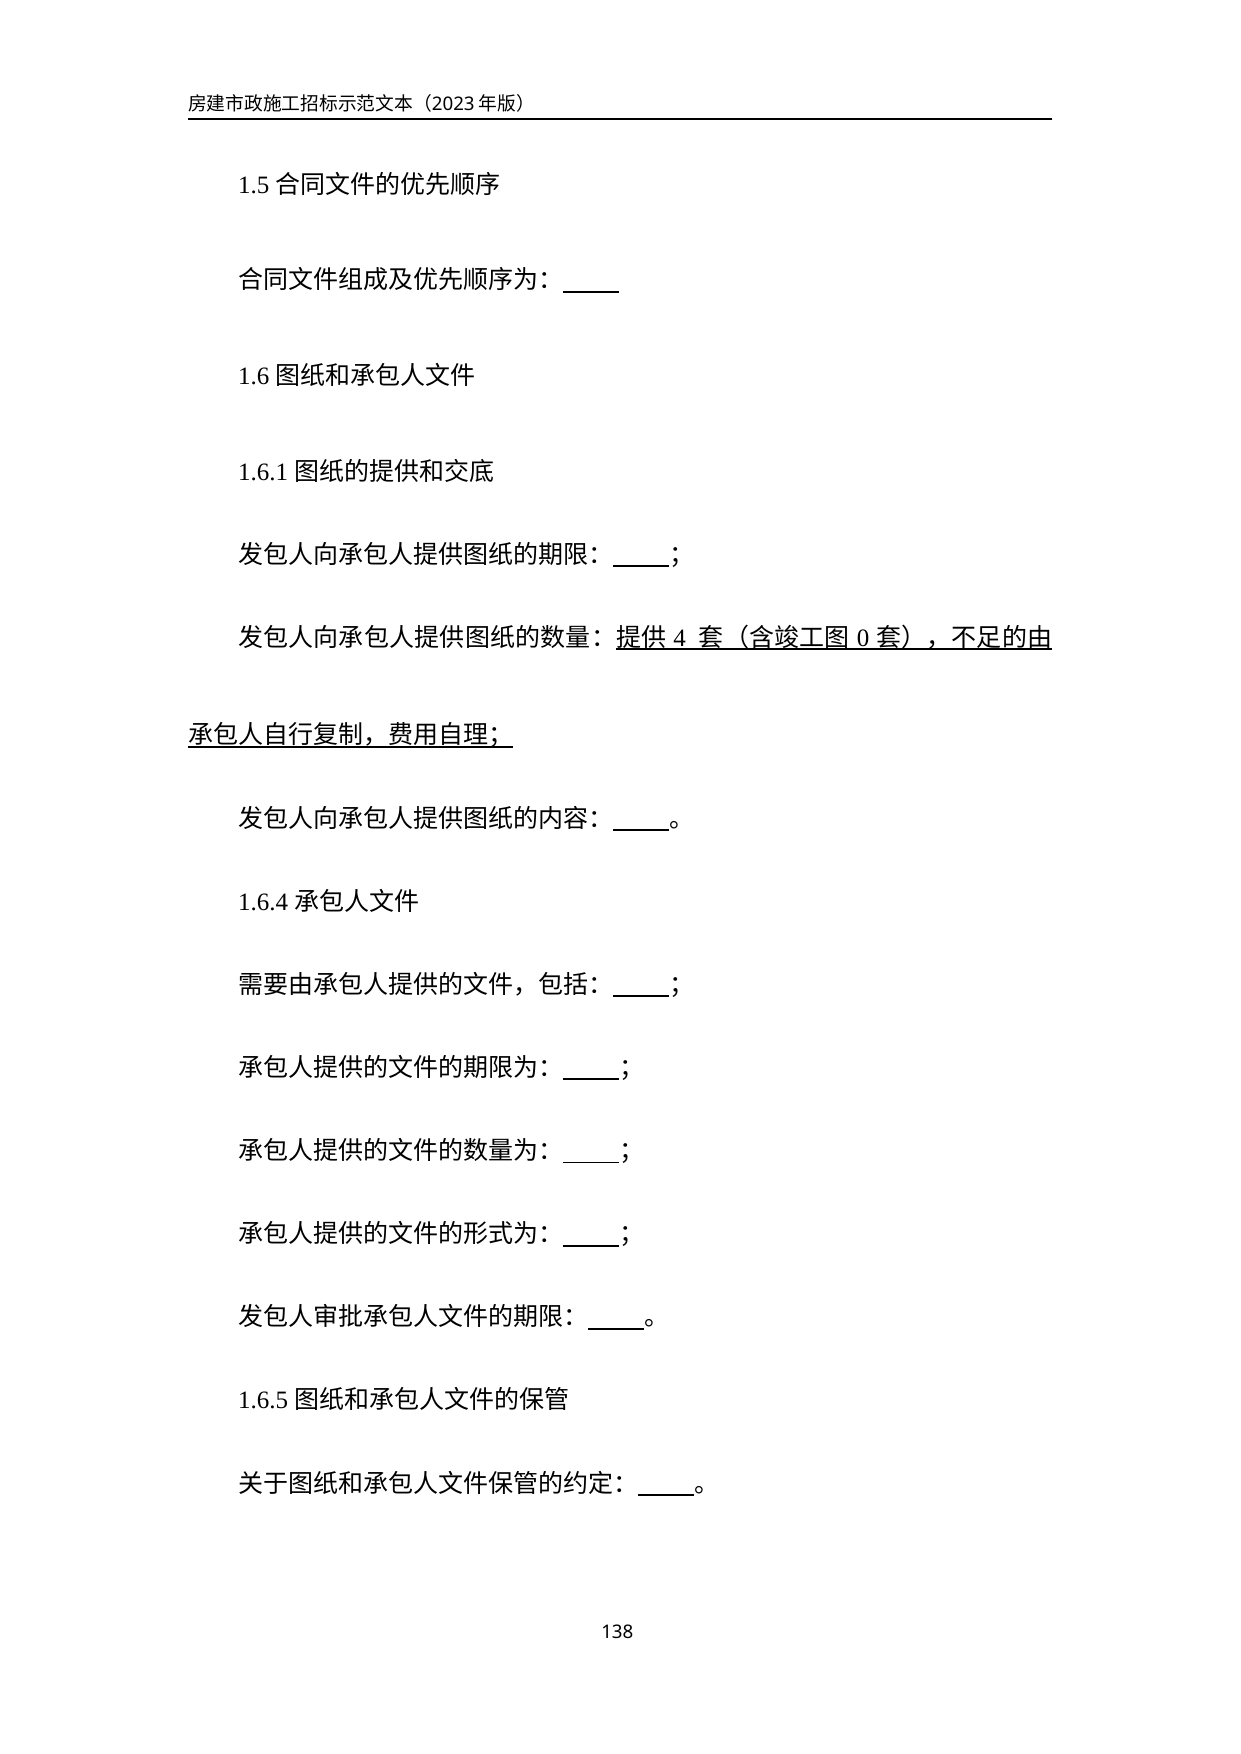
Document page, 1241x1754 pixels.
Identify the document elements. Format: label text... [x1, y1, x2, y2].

text 1.6.5 图纸和承包人文件的保管 [188, 1366, 1052, 1431]
text 承包人提供的文件的期限为： ； [188, 1033, 1052, 1098]
text 关于图纸和承包人文件保管的约定： 。 [188, 1449, 1052, 1514]
text 发包人向承包人提供图纸的数量：提供 4 套（含竣工图 0 套），不足的由承包人自行复制，费用自理； [188, 603, 1052, 766]
text 1.6 图纸和承包人文件 [188, 341, 1052, 406]
text 发包人审批承包人文件的期限： 。 [188, 1282, 1052, 1347]
text 承包人提供的文件的数量为： ； [188, 1116, 1052, 1181]
text 1.6.4 承包人文件 [188, 867, 1052, 932]
text 合同文件组成及优先顺序为： [188, 246, 1052, 311]
text 承包人提供的文件的形式为： ； [188, 1199, 1052, 1264]
text 1.5 合同文件的优先顺序 [188, 150, 1052, 215]
text 发包人向承包人提供图纸的内容： 。 [188, 784, 1052, 849]
text 1.6.1 图纸的提供和交底 [188, 437, 1052, 502]
text 需要由承包人提供的文件，包括： ； [188, 950, 1052, 1015]
text 发包人向承包人提供图纸的期限： ； [188, 520, 1052, 585]
